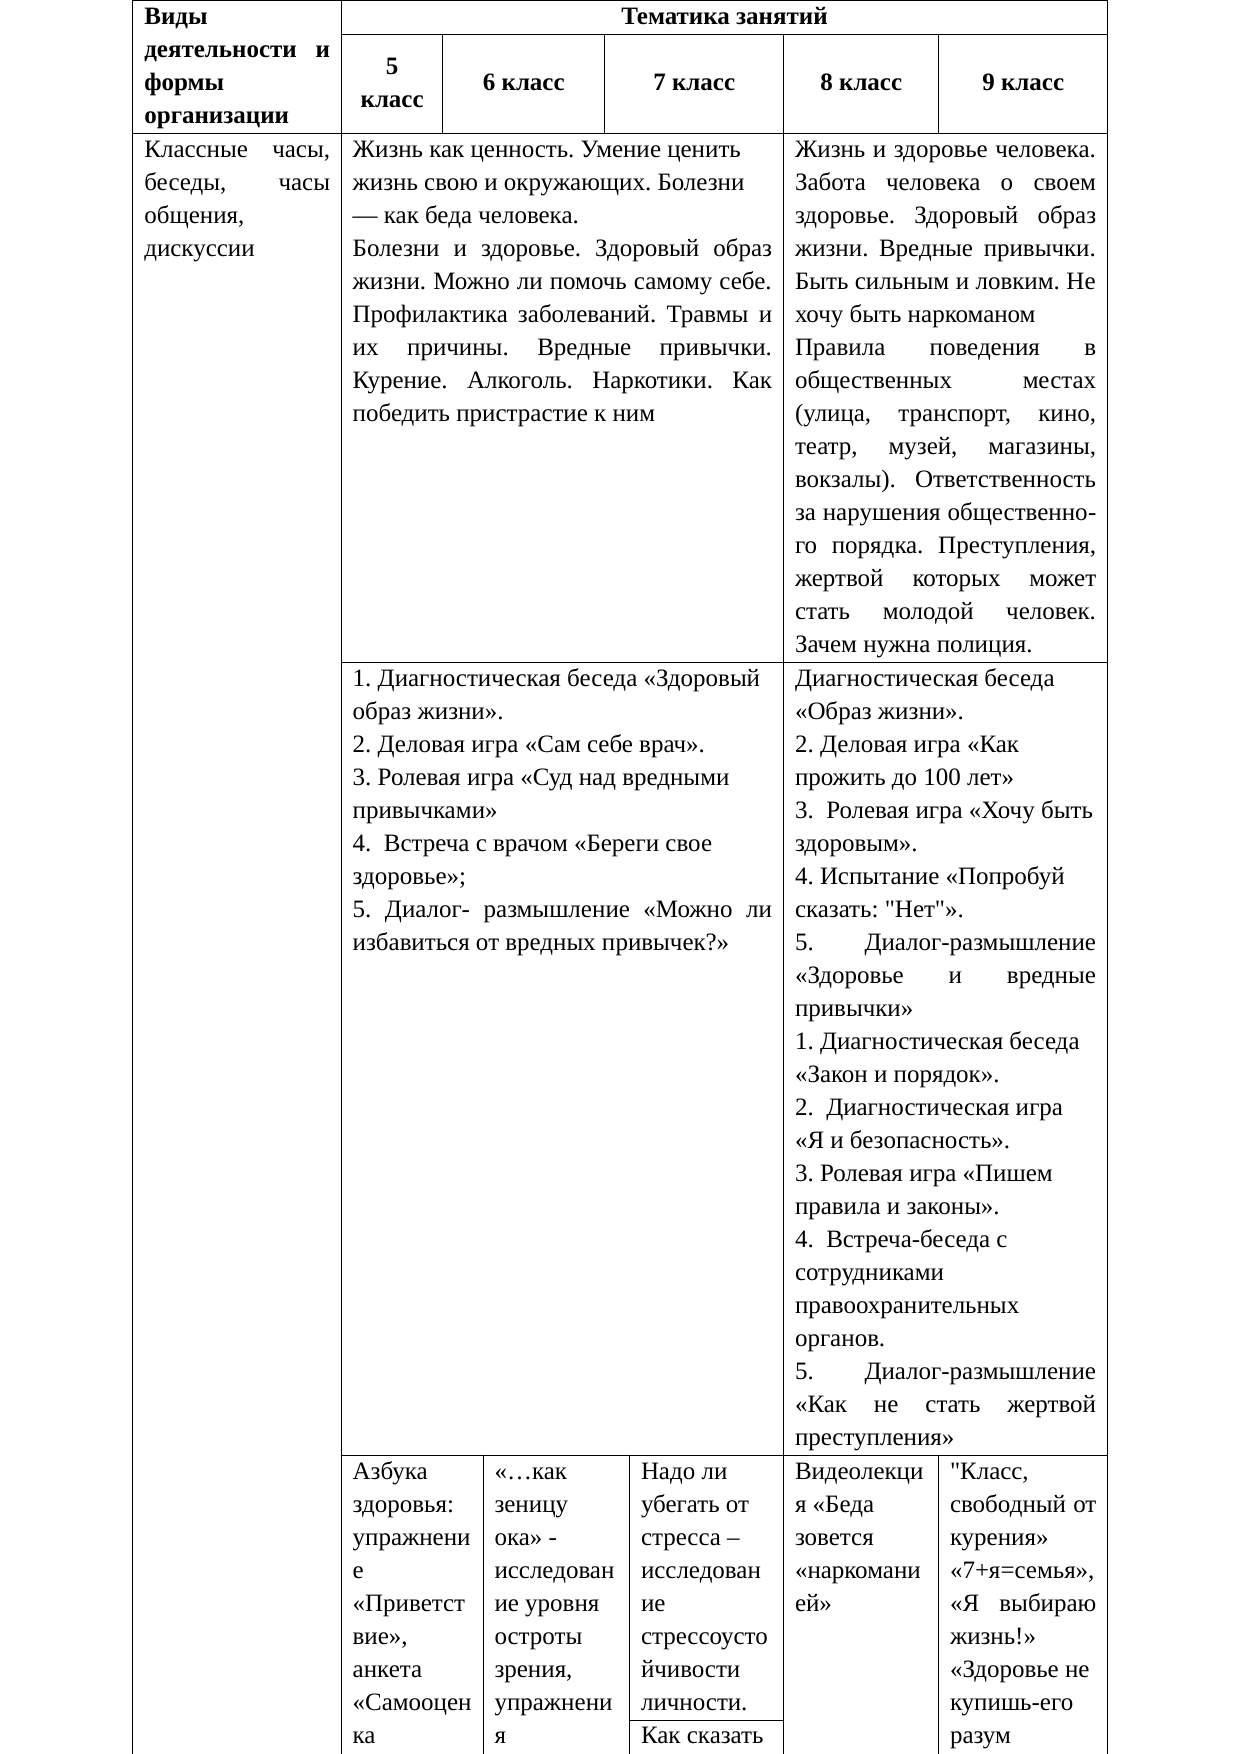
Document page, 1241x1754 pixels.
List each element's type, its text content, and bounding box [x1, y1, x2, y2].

table_cell Видеолекция «Беда зовется «наркоманией» [784, 1456, 938, 1754]
table_cell 7 класс [605, 35, 783, 133]
table_cell Классные часы, беседы, часы общения, дискуссии [133, 134, 341, 1754]
table_cell "Класс, свободный от курения» «7+я=семья», «Я выбираю жизнь!» «Здоровье не купишь-его разум дарит», «Ранние связи?Опасны ли они?»»Моя родословная», «Наркомания. Трагедия личности», «Три ступени, ведущие вниз», «Терроризму нет оправдания!» [939, 1456, 1107, 1754]
table_cell Жизнь как ценность. Умение ценить жизнь свою и окружающих. Болезни — как беда человека. Болезни и здоровье. Здоровый образ жизни. Можно ли помочь самому себе. Профилактика заболеваний. Травмы и их причины. Вредные привычки. Курение. Алкоголь. Наркотики. Как победить пристрастие к ним [342, 134, 783, 662]
table_cell Диагностическая беседа «Образ жизни». 2. Деловая игра «Как прожить до 100 лет» 3. Ролевая игра «Хочу быть здоровым». 4. Испытание «Попробуй сказать: "Нет"». 5. Диалог-размышление «Здоровье и вредные привычки» 1. Диагностическая беседа «Закон и порядок». 2. Диагностическая игра «Я и безопасность». 3. Ролевая игра «Пишем правила и законы». 4. Встреча-беседа с сотрудниками правоохранительных органов. 5. Диалог-размышление «Как не стать жертвой преступления» [784, 663, 1107, 1455]
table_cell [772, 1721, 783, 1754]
table_cell 8 класс [784, 35, 938, 133]
table_cell 6 класс [443, 35, 604, 133]
table_cell 9 класс [939, 35, 1107, 133]
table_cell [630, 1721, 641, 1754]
table_cell 1. Диагностическая беседа «Здоровый образ жизни». 2. Деловая игра «Сам себе врач». 3. Ролевая игра «Суд над вредными привычками» 4. Встреча с врачом «Береги свое здоровье»; 5. Диалог- размышление «Можно ли избавиться от вредных привычек?» [342, 663, 783, 1455]
table_cell Жизнь и здоровье человека. Забота человека о своем здоровье. Здоровый образ жизни. Вредные привычки. Быть сильным и ловким. Не хочу быть наркоманом Правила поведения в общественных местах (улица, транспорт, кино, театр, музей, магазины, вокзалы). Ответственность за нарушения общественного порядка. Преступления, жертвой которых может стать молодой человек. Зачем нужна полиция. [784, 134, 1107, 662]
table_cell Надо ли убегать от стресса – исследование стрессоустойчивости личности. [630, 1456, 783, 1719]
table_cell 5 класс [342, 35, 442, 133]
table_header Виды деятельности и формы организации [133, 1, 341, 133]
table_header Тематика занятий [342, 1, 1107, 34]
